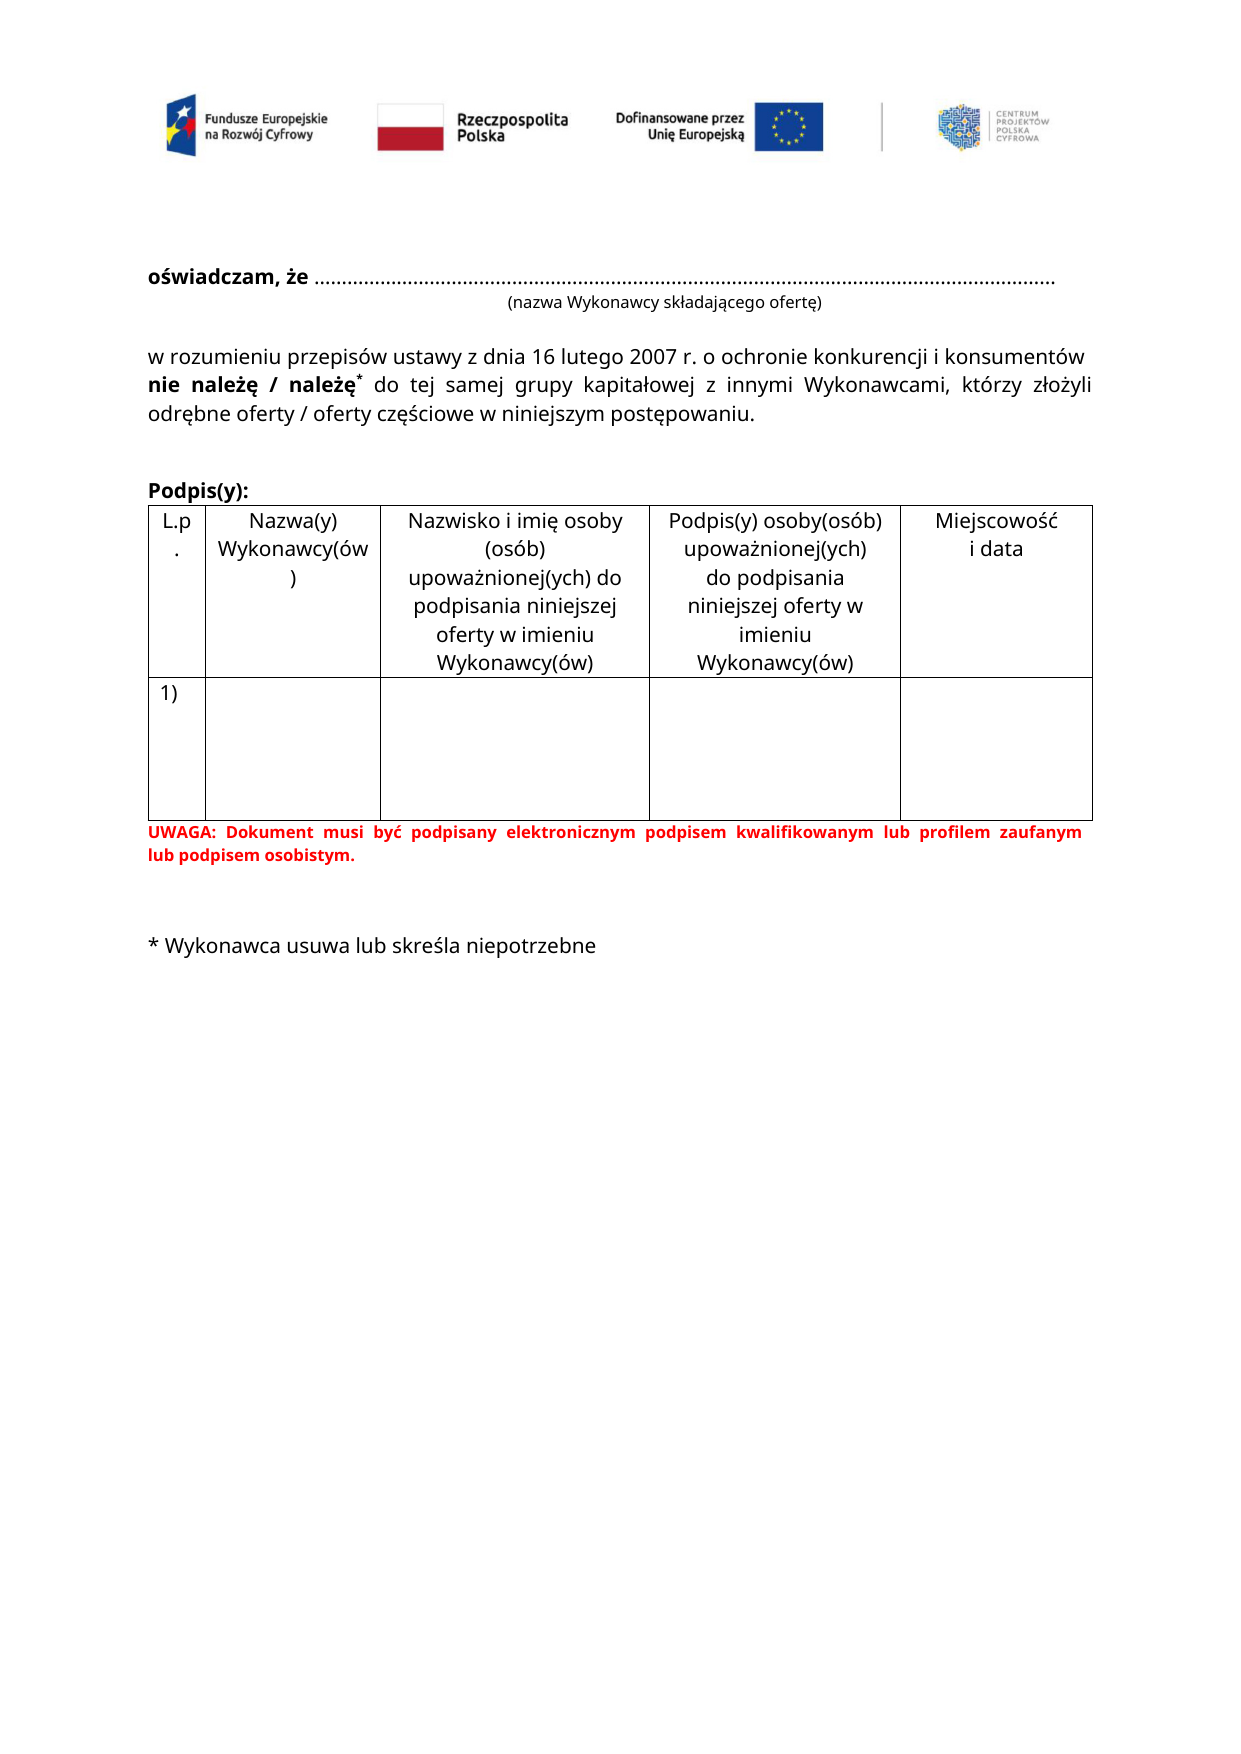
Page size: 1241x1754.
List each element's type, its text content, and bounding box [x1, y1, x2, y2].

table_header L.p. [149, 506, 205, 677]
table_cell [650, 678, 900, 820]
text oświadczam, że ……………………………………………….…….…………………………….………………………………... [148, 262, 1093, 291]
picture [147, 73, 1078, 177]
text w rozumieniu przepisów ustawy z dnia 16 lutego 2007 r. o ochronie konkurencji i konsumentów nie należę / należę* do tej samej grupy kapitałowej z innymi Wykonawcami, którzy złożyli odrębne oferty / oferty częściowe w niniejszym postępowaniu. [148, 342, 1093, 427]
table_cell 1) [149, 678, 205, 820]
text UWAGA: Dokument musi być podpisany elektronicznym podpisem kwalifikowanym lub profilem zaufanym lub podpisem osobistym. [148, 821, 1093, 866]
table_header Podpis(y) osoby(osób) upoważnionej(ych) do podpisania niniejszej oferty w imieniu Wykonawcy(ów) [650, 506, 900, 677]
table_cell [381, 678, 649, 820]
table_cell [206, 678, 380, 820]
table_header Miejscowość i data [901, 506, 1092, 677]
text (nazwa Wykonawcy składającego ofertę) [370, 291, 1093, 314]
table_cell [901, 678, 1092, 820]
table_header Nazwa(y) Wykonawcy(ów) [206, 506, 380, 677]
text * Wykonawca usuwa lub skreśla niepotrzebne [148, 931, 1093, 959]
text Podpis(y): [148, 477, 1093, 505]
table_header Nazwisko i imię osoby (osób) upoważnionej(ych) do podpisania niniejszej oferty w imieniu Wykonawcy(ów) [381, 506, 649, 677]
